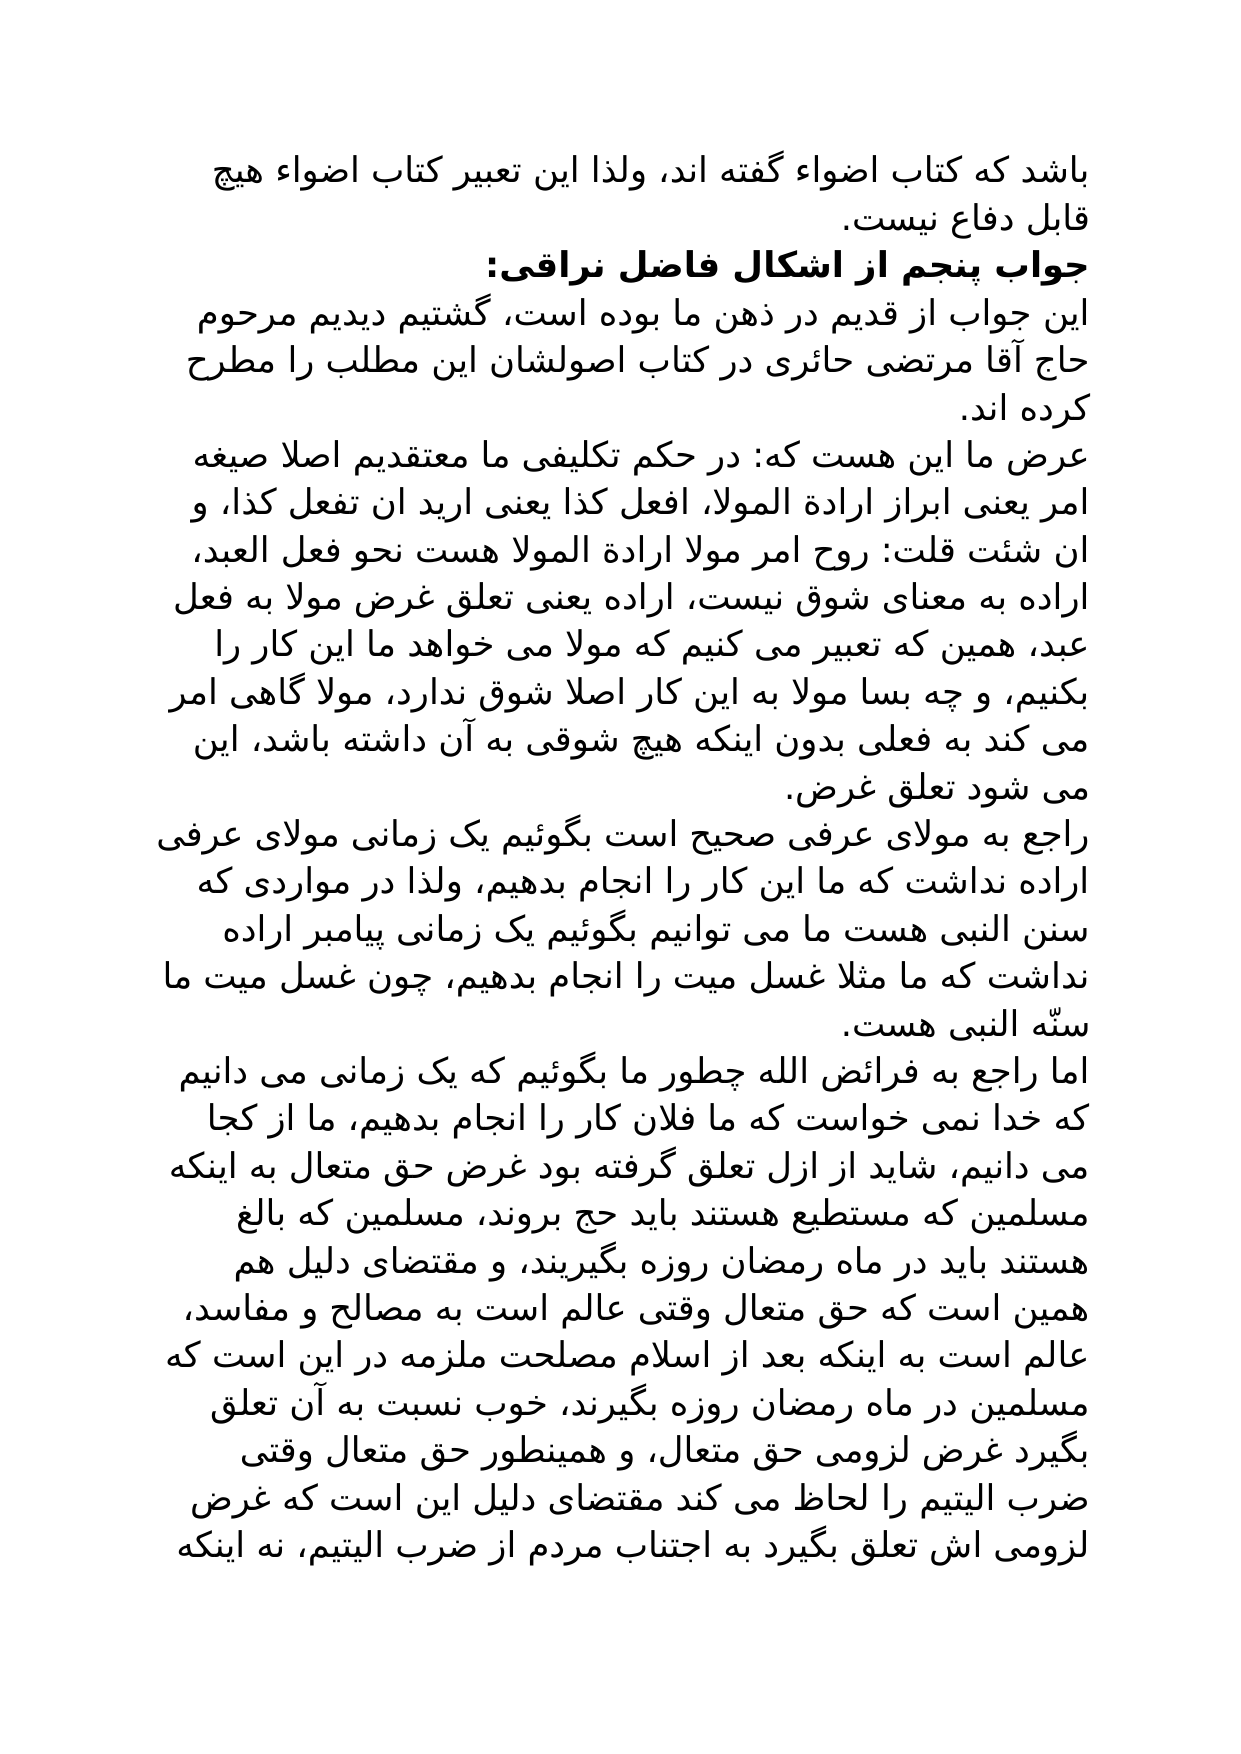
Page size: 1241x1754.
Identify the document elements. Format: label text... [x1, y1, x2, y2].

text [150, 1051, 1090, 1566]
text این جواب از قدیم در ذهن ما بوده است، گشتیم دیدیم مرحوم حاج آقا مرتضی حائری در کتاب اصولشان این مطلب را مطرح کرده اند. [150, 292, 1090, 428]
text راجع به مولای عرفی صحیح است بگوئیم یک زمانی مولای عرفی اراده نداشت که ما این کار را انجام بدهیم، ولذا در مواردی که سنن النبی هست ما می توانیم بگوئیم یک زمانی پیامبر اراده نداشت که ما مثلا غسل میت را انجام بدهیم، چون غسل میت ما سنّه النبی هست. [150, 813, 1090, 1044]
text جواب پنجم از اشکال فاضل نراقی: [150, 245, 1090, 286]
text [150, 150, 1090, 239]
text عرض ما این هست که: در حکم تکلیفی ما معتقدیم اصلا صیغه امر یعنی ابراز ارادة المولا، افعل کذا یعنی ارید ان تفعل کذا، و ان شئت قلت: روح امر مولا ارادة المولا هست نحو فعل العبد، اراده به معنای شوق نیست، اراده یعنی تعلق غرض مولا به فعل عبد، همین که تعبیر می کنیم که مولا می خواهد ما این کار را بکنیم، و چه بسا مولا به این کار اصلا شوق ندارد، مولا گاهی امر می کند به فعلی بدون اینکه هیچ شوقی به آن داشته باشد، این می شود تعلق غرض. [150, 434, 1090, 807]
